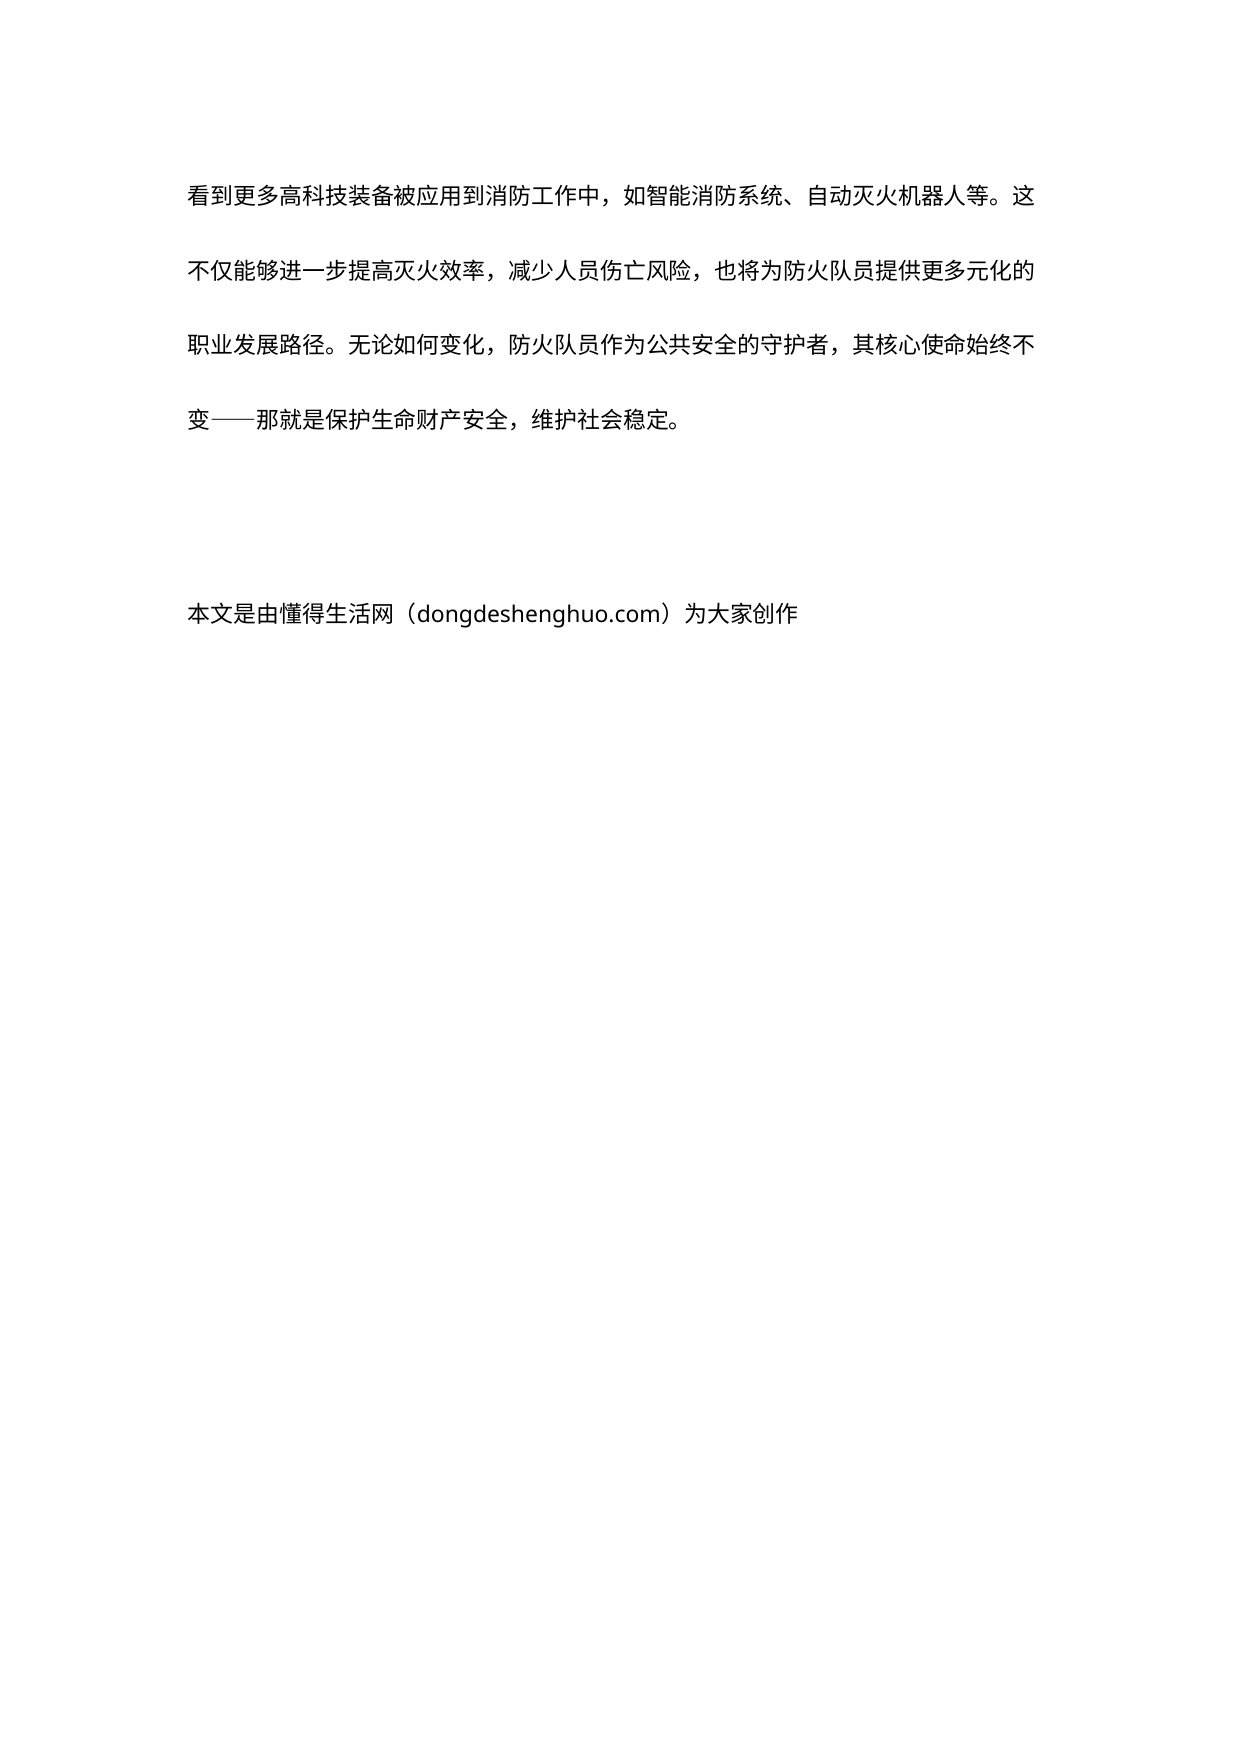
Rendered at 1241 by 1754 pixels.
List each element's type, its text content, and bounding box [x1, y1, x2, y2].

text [187, 162, 1053, 451]
text 本文是由懂得生活网（dongdeshenghuo.com）为大家创作 [187, 580, 1053, 645]
